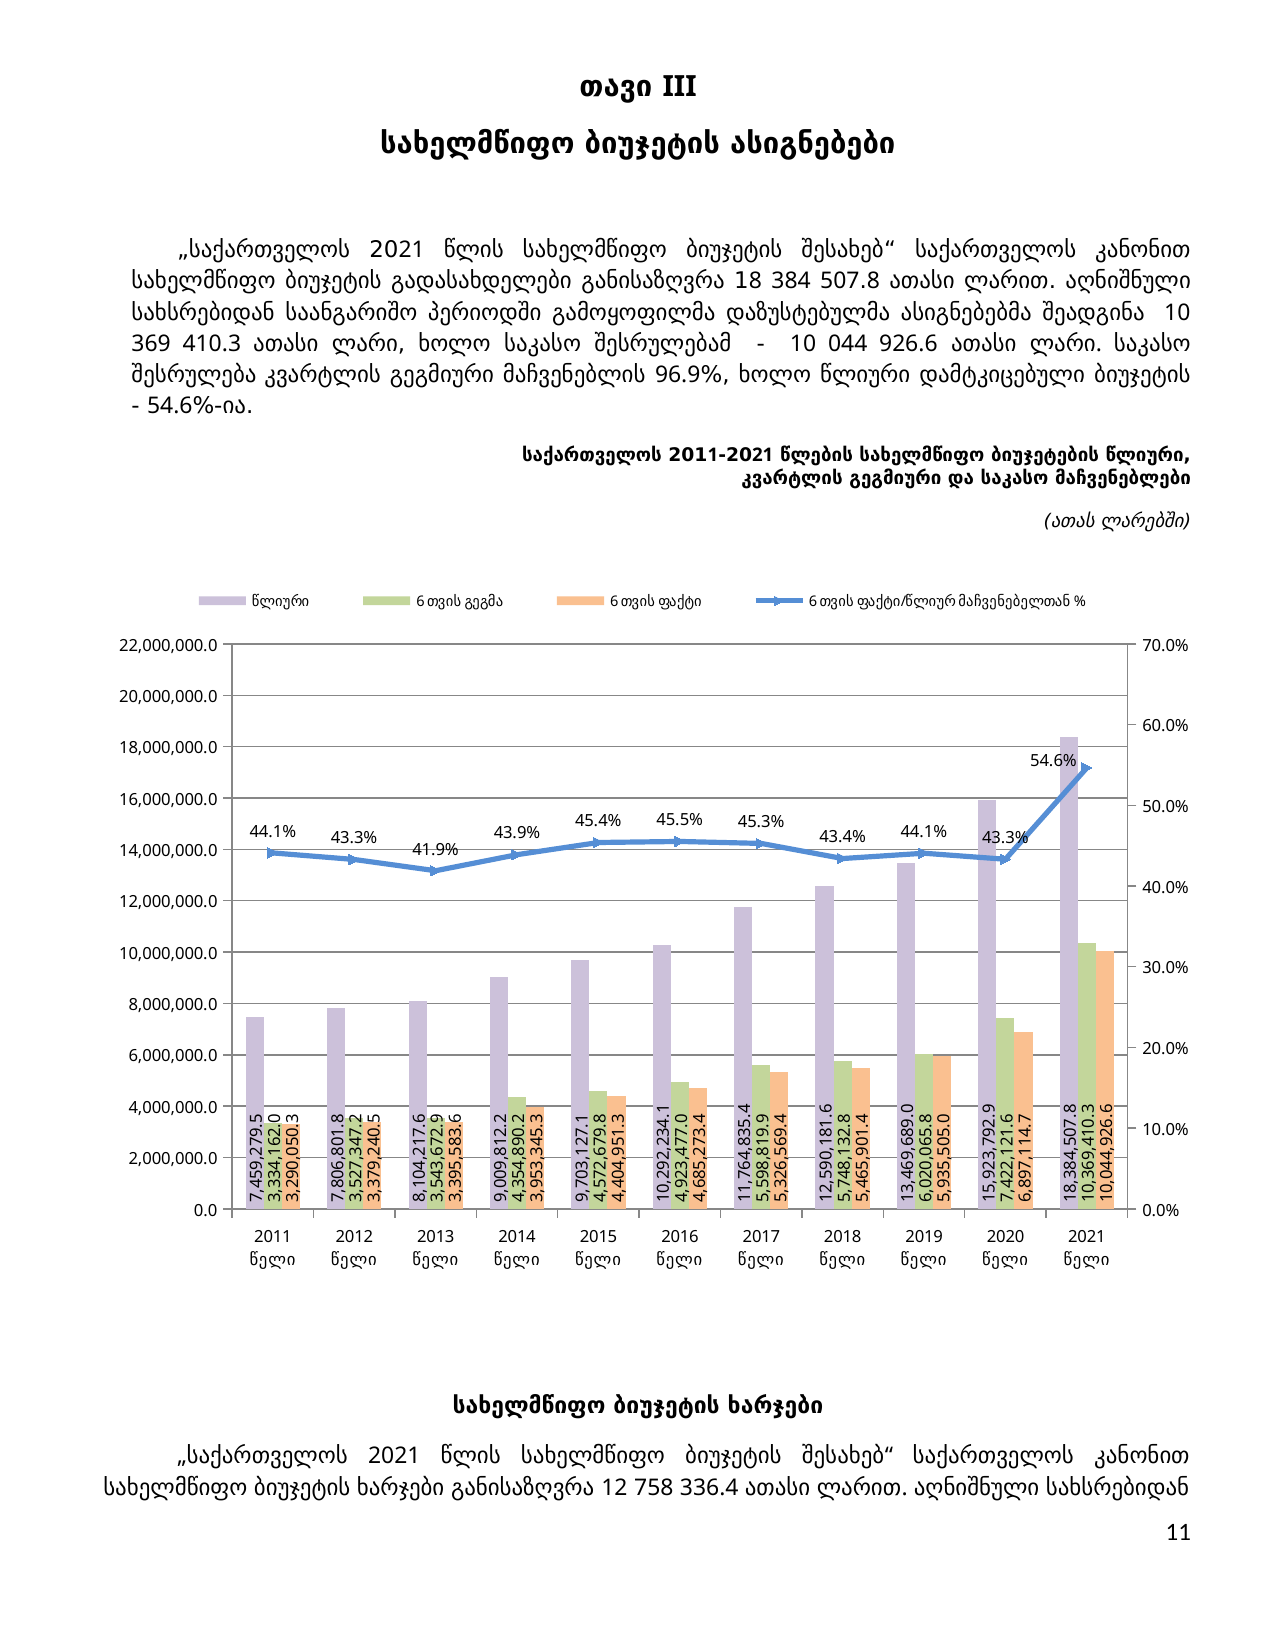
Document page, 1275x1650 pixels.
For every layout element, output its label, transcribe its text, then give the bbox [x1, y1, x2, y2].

text „საქართველოს 2021 წლის სახელმწიფო ბიუჯეტის შესახებ“ საქართველოს კანონით სახელმწიფო ბიუჯეტის გადასახდელები განისაზღვრა 18 384 507.8 ათასი ლარით. აღნიშნული სახსრებიდან საანგარიშო პერიოდში გამოყოფილმა დაზუსტებულმა ასიგნებებმა შეადგინა 10 369 410.3 ათასი ლარი, ხოლო საკასო შესრულებამ - 10 044 926.6 ათასი ლარი. საკასო შესრულება კვარტლის გეგმიური მაჩვენებლის 96.9%, ხოლო წლიური დამტკიცებული ბიუჯეტის - 54.6%-ია. [131, 233, 1191, 421]
text სახელმწიფო ბიუჯეტის ასიგნებები [103, 126, 1173, 160]
text სახელმწიფო ბიუჯეტის ხარჯები [103, 1392, 1173, 1418]
text საქართველოს 2011-2021 წლების სახელმწიფო ბიუჯეტების წლიური, კვარტლის გეგმიური და საკასო მაჩვენებლები [103, 441, 1191, 489]
text (ათას ლარებში) [103, 509, 1191, 531]
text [103, 1439, 1191, 1502]
text თავი III [103, 66, 1173, 105]
